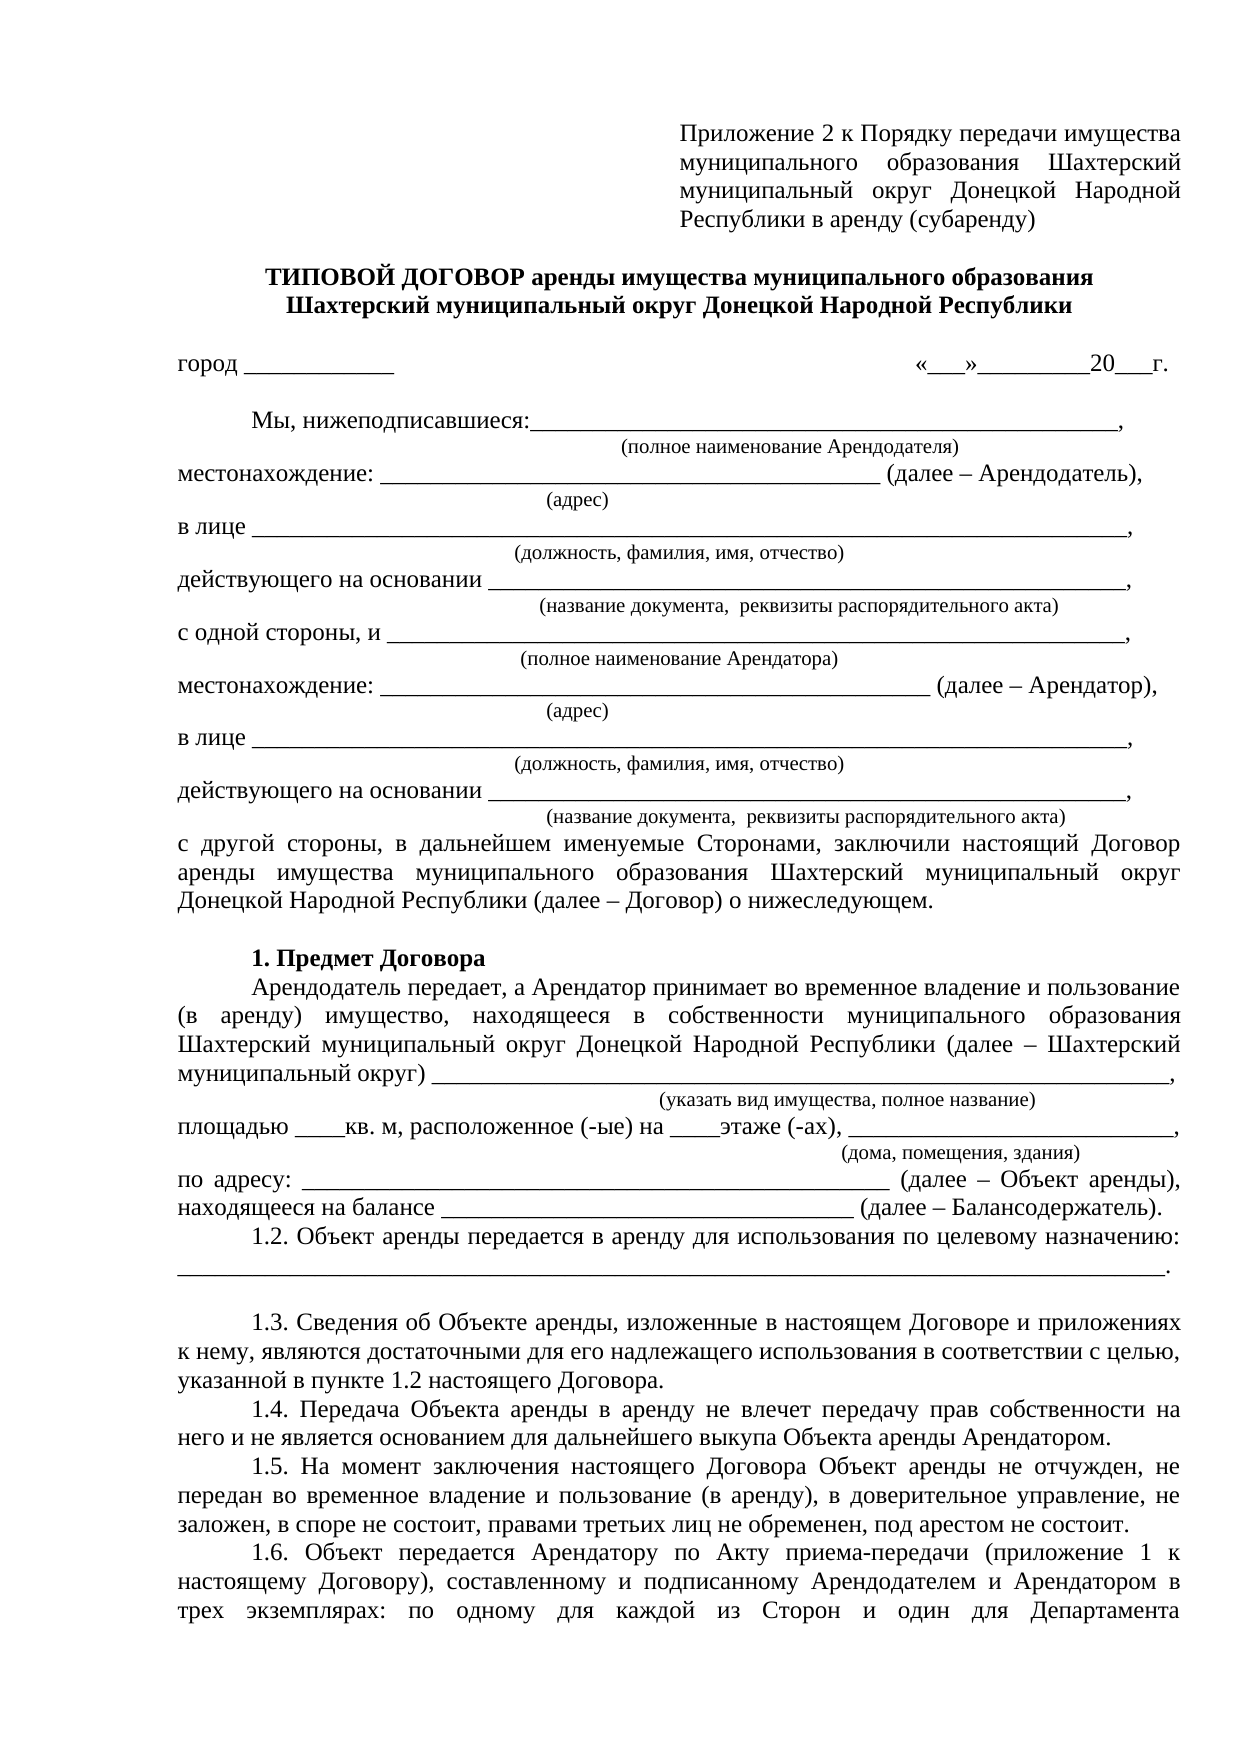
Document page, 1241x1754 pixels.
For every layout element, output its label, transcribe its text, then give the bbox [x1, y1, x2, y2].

text (адрес) [472, 698, 1181, 722]
text с другой стороны, в дальнейшем именуемые Сторонами, заключили настоящий Договор аренды имущества муниципального образования Шахтерский муниципальный округ Донецкой Народной Республики (далее – Договор) о нижеследующем. [177, 828, 1181, 914]
text ТИПОВОЙ ДОГОВОР аренды имущества муниципального образования [177, 262, 1181, 291]
text действующего на основании ___________________________________________________, [177, 775, 1181, 804]
text (указать вид имущества, полное название) [177, 1087, 1181, 1111]
text по адресу: _______________________________________________ (далее – Объект аренды), находящееся на балансе _________________________________ (далее – Балансодержатель). [177, 1164, 1181, 1221]
text Приложение 2 к Порядку передачи имущества муниципального образования Шахтерский муниципальный округ Донецкой Народной Республики в аренду (субаренду) [679, 118, 1181, 233]
text (должность, фамилия, имя, отчество) [177, 540, 1181, 564]
text 1.4. Передача Объекта аренды в аренду не влечет передачу прав собственности на него и не является основанием для дальнейшего выкупа Объекта аренды Арендатором. [177, 1394, 1181, 1451]
text (полное наименование Арендодателя) [325, 434, 1181, 458]
text местонахождение: ____________________________________________ (далее – Арендатор), [177, 670, 1181, 698]
text Арендодатель передает, а Арендатор принимает во временное владение и пользование (в аренду) имущество, находящееся в собственности муниципального образования Шахтерский муниципальный округ Донецкой Народной Республики (далее – Шахтерский муниципальный округ) ___________________________________________________________, [177, 972, 1181, 1087]
text 1.5. На момент заключения настоящего Договора Объект аренды не отчужден, не передан во временное владение и пользование (в аренду), в доверительное управление, не заложен, в споре не состоит, правами третьих лиц не обременен, под арестом не состоит. [177, 1451, 1181, 1537]
text с одной стороны, и ___________________________________________________________, [177, 617, 1181, 646]
text (название документа, реквизиты распорядительного акта) [177, 593, 1181, 617]
text Шахтерский муниципальный округ Донецкой Народной Республики [177, 291, 1181, 319]
text (полное наименование Арендатора) [177, 646, 1181, 670]
text город ____________ «___»_________20___г. [177, 348, 1181, 377]
text Мы, нижеподписавшиеся:_______________________________________________, [177, 406, 1181, 434]
text (дома, помещения, здания) [841, 1140, 1181, 1164]
text местонахождение: ________________________________________ (далее – Арендодатель), [177, 458, 1181, 487]
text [177, 1537, 1181, 1624]
text в лице ______________________________________________________________________, [177, 511, 1181, 540]
text (адрес) [472, 487, 1181, 511]
text (название документа, реквизиты распорядительного акта) [177, 804, 1181, 828]
text в лице ______________________________________________________________________, [177, 722, 1181, 751]
text площадью ____кв. м, расположенное (-ые) на ____этаже (-ах), __________________________, [177, 1111, 1181, 1140]
text 1. Предмет Договора [177, 943, 1181, 972]
text 1.3. Сведения об Объекте аренды, изложенные в настоящем Договоре и приложениях к нему, являются достаточными для его надлежащего использования в соответствии с целью, указанной в пункте 1.2 настоящего Договора. [177, 1307, 1181, 1394]
text действующего на основании ___________________________________________________, [177, 564, 1181, 593]
text 1.2. Объект аренды передается в аренду для использования по целевому назначению: _______________________________________________________________________________. [177, 1221, 1181, 1279]
text (должность, фамилия, имя, отчество) [177, 751, 1181, 775]
